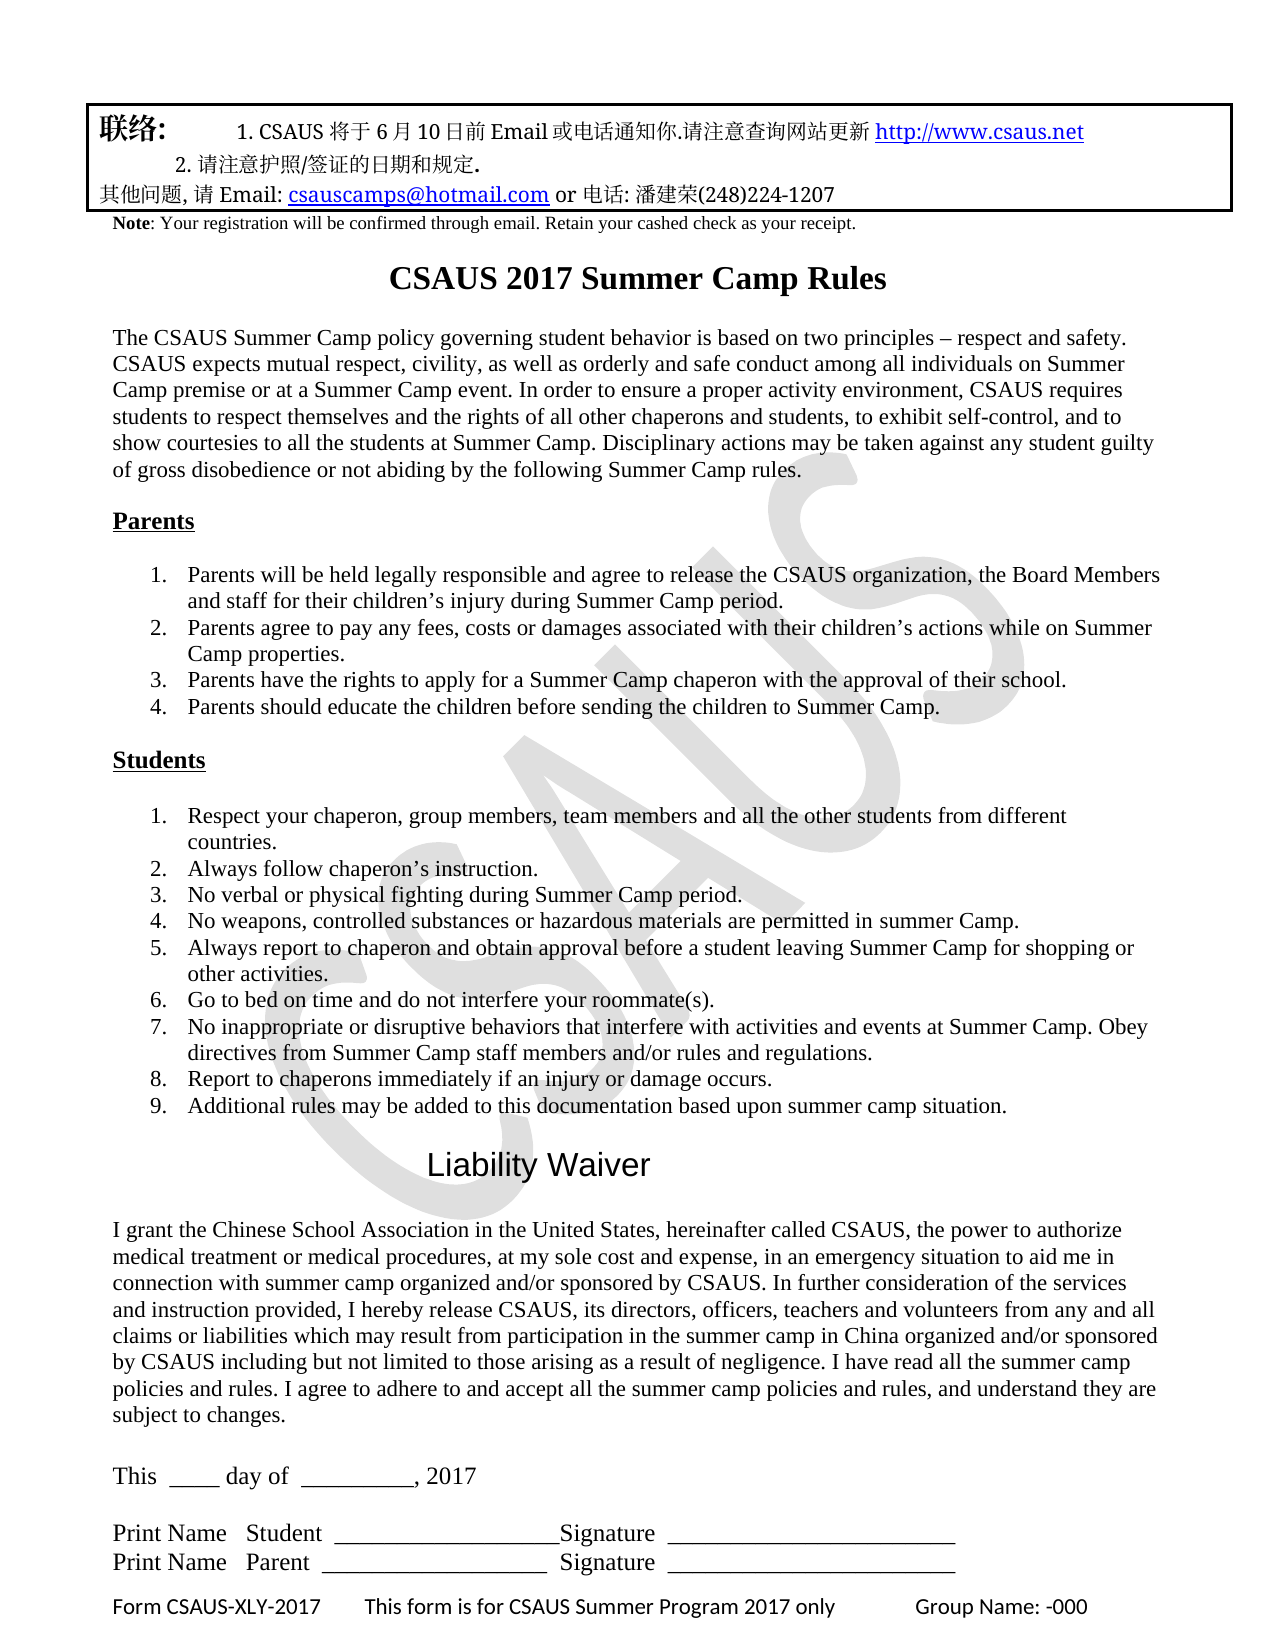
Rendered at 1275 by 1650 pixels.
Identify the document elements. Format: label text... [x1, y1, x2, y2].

list Parents will be held legally responsible and agree to release the CSAUS organization, the Board Members and staff for their children’s injury during Summer Camp period. [150, 561, 1162, 614]
list Parents have the rights to apply for a Summer Camp chaperon with the approval of their school. [150, 667, 1162, 693]
text Print Name Parent __________________ Signature _______________________ [112, 1547, 1162, 1576]
text CSAUS 2017 Summer Camp Rules [112, 258, 1162, 296]
text 2. Always follow chaperon’s instruction. [150, 855, 1162, 881]
text 3. No verbal or physical fighting during Summer Camp period. [150, 881, 1162, 907]
text 7. No inappropriate or disruptive behaviors that interfere with activities and events at Summer Camp. Obey directives from Summer Camp staff members and/or rules and regulations. [150, 1013, 1162, 1066]
list Parents agree to pay any fees, costs or damages associated with their children’s actions while on Summer Camp properties. [150, 614, 1162, 667]
list Respect your chaperon, group members, team members and all the other students from different countries. [150, 802, 1162, 855]
list Report to chaperons immediately if an injury or damage occurs. [150, 1066, 1162, 1092]
text Liability Waiver I grant the Chinese School Association in the United States, hereinafter called CSAUS, the power to authorize medical treatment or medical procedures, at my sole cost and expense, in an emergency situation to aid me in connection with summer camp organized and/or sponsored by CSAUS. In further consideration of the services and instruction provided, I hereby release CSAUS, its directors, officers, teachers and volunteers from any and all claims or liabilities which may result from participation in the summer camp in China organized and/or sponsored by CSAUS including but not limited to those arising as a result of negligence. I have read all the summer camp policies and rules. I agree to adhere to and accept all the summer camp policies and rules, and understand they are subject to changes. This ____ day of _________, 2017 Print Name Student __________________Signature _______________________ [112, 1144, 1162, 1547]
list Additional rules may be added to this documentation based upon summer camp situation. [150, 1092, 1162, 1118]
table_cell 联络: 1. CSAUS 将于 6月10日前Email或电话通知你.请注意查询网站更新 http://www.csaus.net 2. 请注意护照/签证的日期和规定. 其他问题, 请 Email: csauscamps@hotmail.com or 电话: 潘建荣(248)224-1207 [89, 106, 1230, 208]
text 4. No weapons, controlled substances or hazardous materials are permitted in summer Camp. [150, 907, 1162, 934]
text Note: Your registration will be confirmed through email. Retain your cashed check as your receipt. [112, 212, 1162, 233]
text 6. Go to bed on time and do not interfere your roommate(s). [150, 986, 1162, 1013]
list Parents should educate the children before sending the children to Summer Camp. [150, 693, 1162, 719]
text 5. Always report to chaperon and obtain approval before a student leaving Summer Camp for shopping or other activities. [150, 934, 1162, 986]
text Students [112, 746, 1162, 774]
text The CSAUS Summer Camp policy governing student behavior is based on two principles – respect and safety. CSAUS expects mutual respect, civility, as well as orderly and safe conduct among all individuals on Summer Camp premise or at a Summer Camp event. In order to ensure a proper activity environment, CSAUS requires students to respect themselves and the rights of all other chaperons and students, to exhibit self-control, and to show courtesies to all the students at Summer Camp. Disciplinary actions may be taken against any student guilty of gross disobedience or not abiding by the following Summer Camp rules. [112, 324, 1162, 482]
text Parents [112, 506, 1162, 535]
